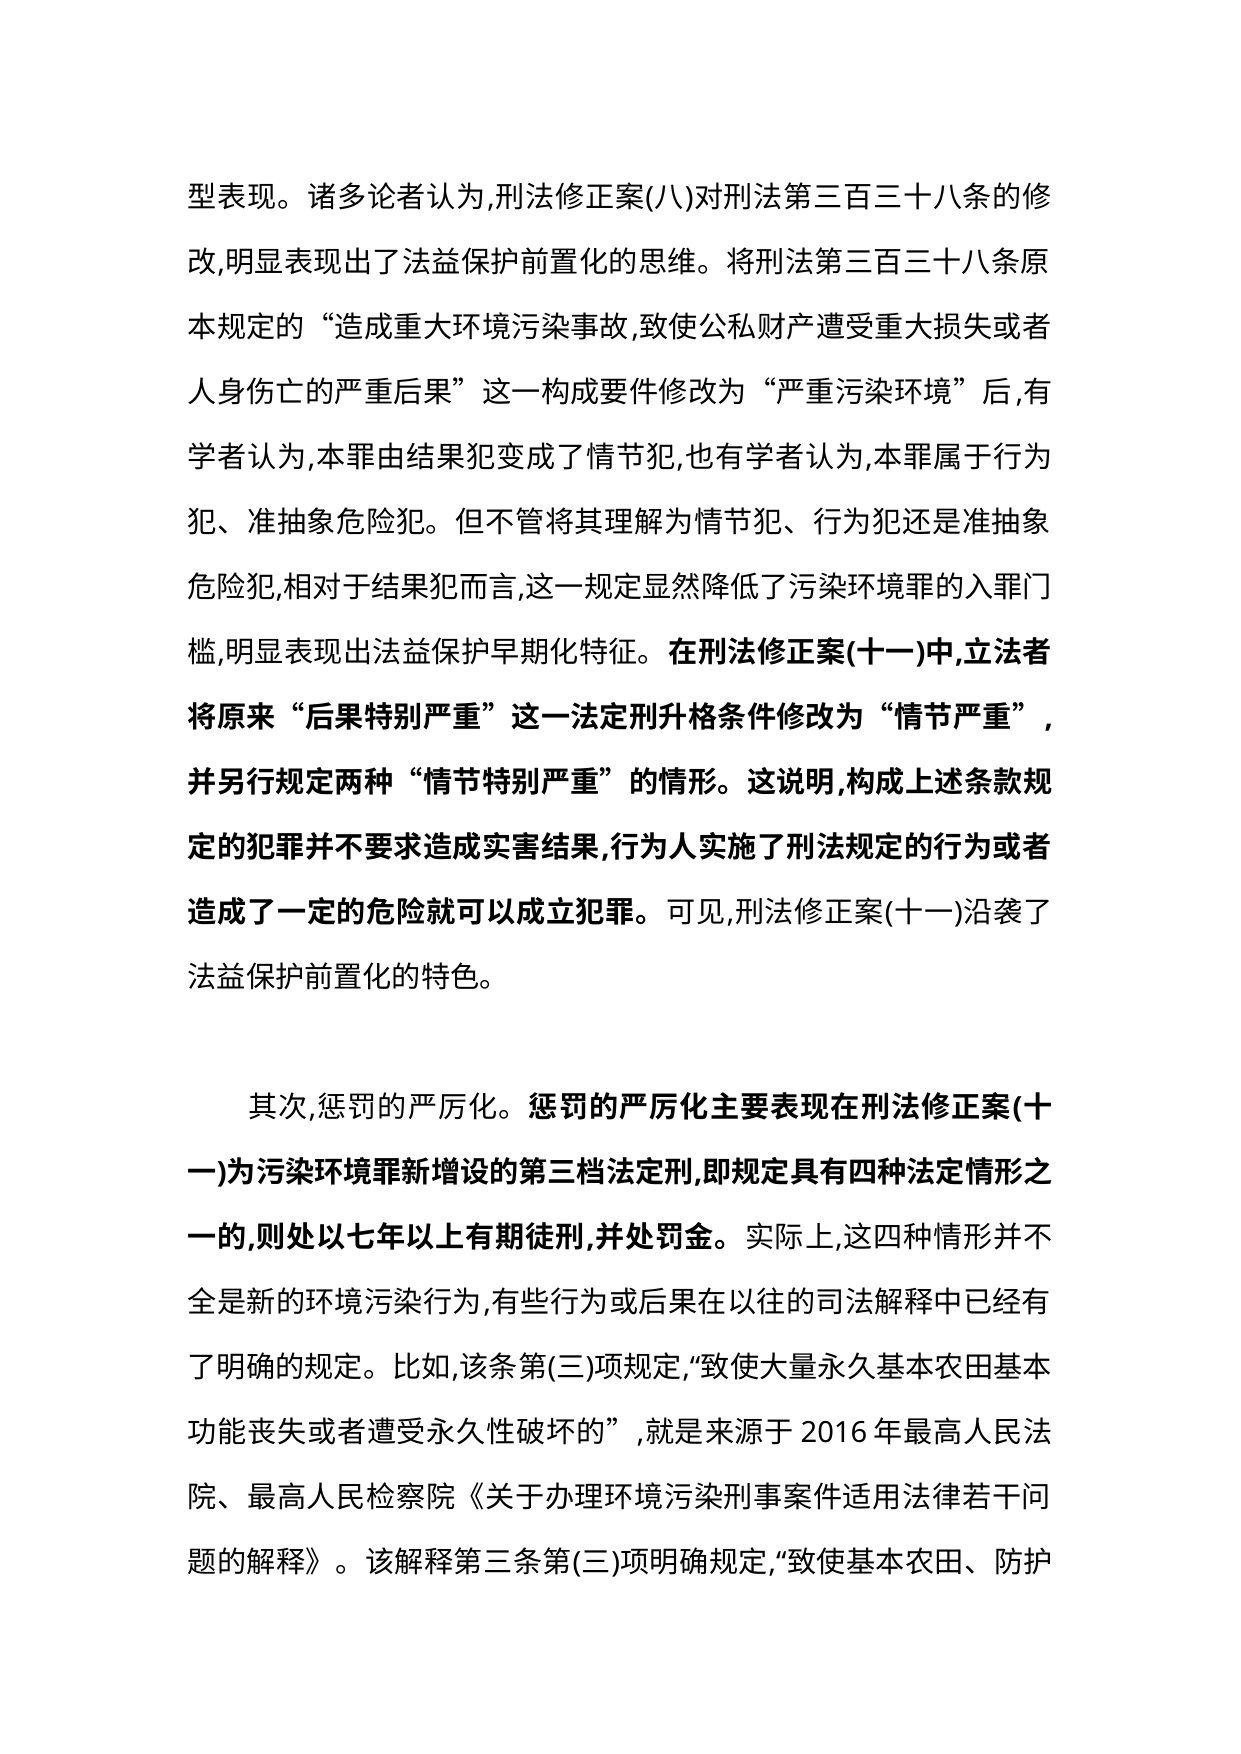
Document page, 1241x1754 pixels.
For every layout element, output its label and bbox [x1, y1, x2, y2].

text [187, 1072, 1053, 1592]
text [187, 162, 1053, 1007]
